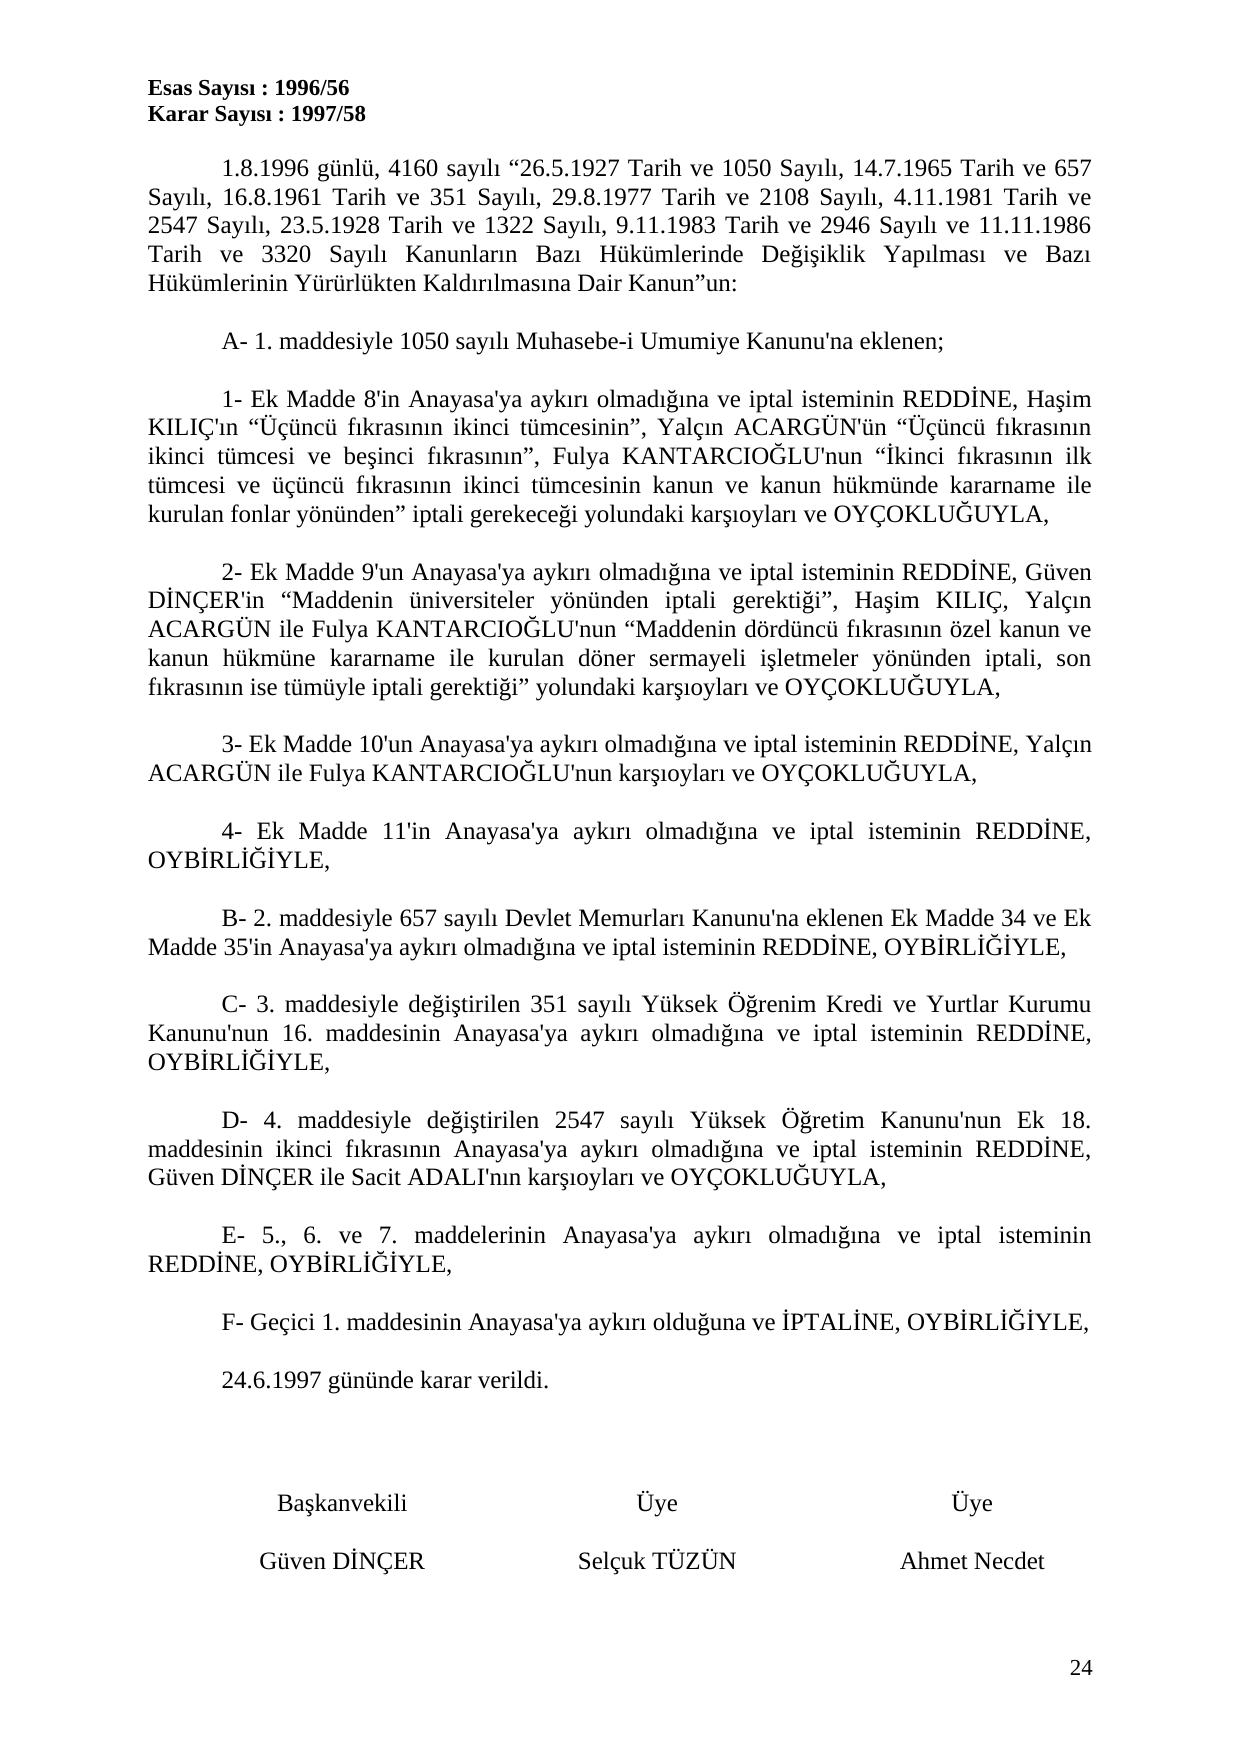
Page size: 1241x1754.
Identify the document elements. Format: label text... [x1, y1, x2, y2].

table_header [148, 1481, 463, 1583]
text 1.8.1996 günlü, 4160 sayılı “26.5.1927 Tarih ve 1050 Sayılı, 14.7.1965 Tarih ve 657 Sayılı, 16.8.1961 Tarih ve 351 Sayılı, 29.8.1977 Tarih ve 2108 Sayılı, 4.11.1981 Tarih ve 2547 Sayılı, 23.5.1928 Tarih ve 1322 Sayılı, 9.11.1983 Tarih ve 2946 Sayılı ve 11.11.1986 Tarih ve 3320 Sayılı Kanunların Bazı Hükümlerinde Değişiklik Yapılması ve Bazı Hükümlerinin Yürürlükten Kaldırılmasına Dair Kanun”un: [148, 153, 1093, 297]
text E- 5., 6. ve 7. maddelerinin Anayasa'ya aykırı olmadığına ve iptal isteminin REDDİNE, OYBİRLİĞİYLE, [148, 1220, 1093, 1278]
text A- 1. maddesiyle 1050 sayılı Muhasebe-i Umumiye Kanunu'na eklenen; [148, 326, 1093, 354]
text 24.6.1997 gününde karar verildi. [148, 1365, 1093, 1394]
text 3- Ek Madde 10'un Anayasa'ya aykırı olmadığına ve iptal isteminin REDDİNE, Yalçın ACARGÜN ile Fulya KANTARCIOĞLU'nun karşıoyları ve OYÇOKLUĞUYLA, [148, 729, 1093, 787]
text 1- Ek Madde 8'in Anayasa'ya aykırı olmadığına ve iptal isteminin REDDİNE, Haşim KILIÇ'ın “Üçüncü fıkrasının ikinci tümcesinin”, Yalçın ACARGÜN'ün “Üçüncü fıkrasının ikinci tümcesi ve beşinci fıkrasının”, Fulya KANTARCIOĞLU'nun “İkinci fıkrasının ilk tümcesi ve üçüncü fıkrasının ikinci tümcesinin kanun ve kanun hükmünde kararname ile kurulan fonlar yönünden” iptali gerekeceği yolundaki karşıoyları ve OYÇOKLUĞUYLA, [148, 384, 1093, 527]
text 4- Ek Madde 11'in Anayasa'ya aykırı olmadığına ve iptal isteminin REDDİNE, OYBİRLİĞİYLE, [148, 816, 1093, 874]
text 2- Ek Madde 9'un Anayasa'ya aykırı olmadığına ve iptal isteminin REDDİNE, Güven DİNÇER'in “Maddenin üniversiteler yönünden iptali gerektiği”, Haşim KILIÇ, Yalçın ACARGÜN ile Fulya KANTARCIOĞLU'nun “Maddenin dördüncü fıkrasının özel kanun ve kanun hükmüne kararname ile kurulan döner sermayeli işletmeler yönünden iptali, son fıkrasının ise tümüyle iptali gerektiği” yolundaki karşıoyları ve OYÇOKLUĞUYLA, [148, 557, 1093, 700]
table_header Üye Selçuk TÜZÜN [463, 1481, 778, 1583]
text B- 2. maddesiyle 657 sayılı Devlet Memurları Kanunu'na eklenen Ek Madde 34 ve Ek Madde 35'in Anayasa'ya aykırı olmadığına ve iptal isteminin REDDİNE, OYBİRLİĞİYLE, [148, 903, 1093, 960]
text D- 4. maddesiyle değiştirilen 2547 sayılı Yüksek Öğretim Kanunu'nun Ek 18. maddesinin ikinci fıkrasının Anayasa'ya aykırı olmadığına ve iptal isteminin REDDİNE, Güven DİNÇER ile Sacit ADALI'nın karşıoyları ve OYÇOKLUĞUYLA, [148, 1105, 1093, 1191]
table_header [778, 1481, 1093, 1583]
text F- Geçici 1. maddesinin Anayasa'ya aykırı olduğuna ve İPTALİNE, OYBİRLİĞİYLE, [148, 1307, 1093, 1336]
text C- 3. maddesiyle değiştirilen 351 sayılı Yüksek Öğrenim Kredi ve Yurtlar Kurumu Kanunu'nun 16. maddesinin Anayasa'ya aykırı olmadığına ve iptal isteminin REDDİNE, OYBİRLİĞİYLE, [148, 989, 1093, 1076]
